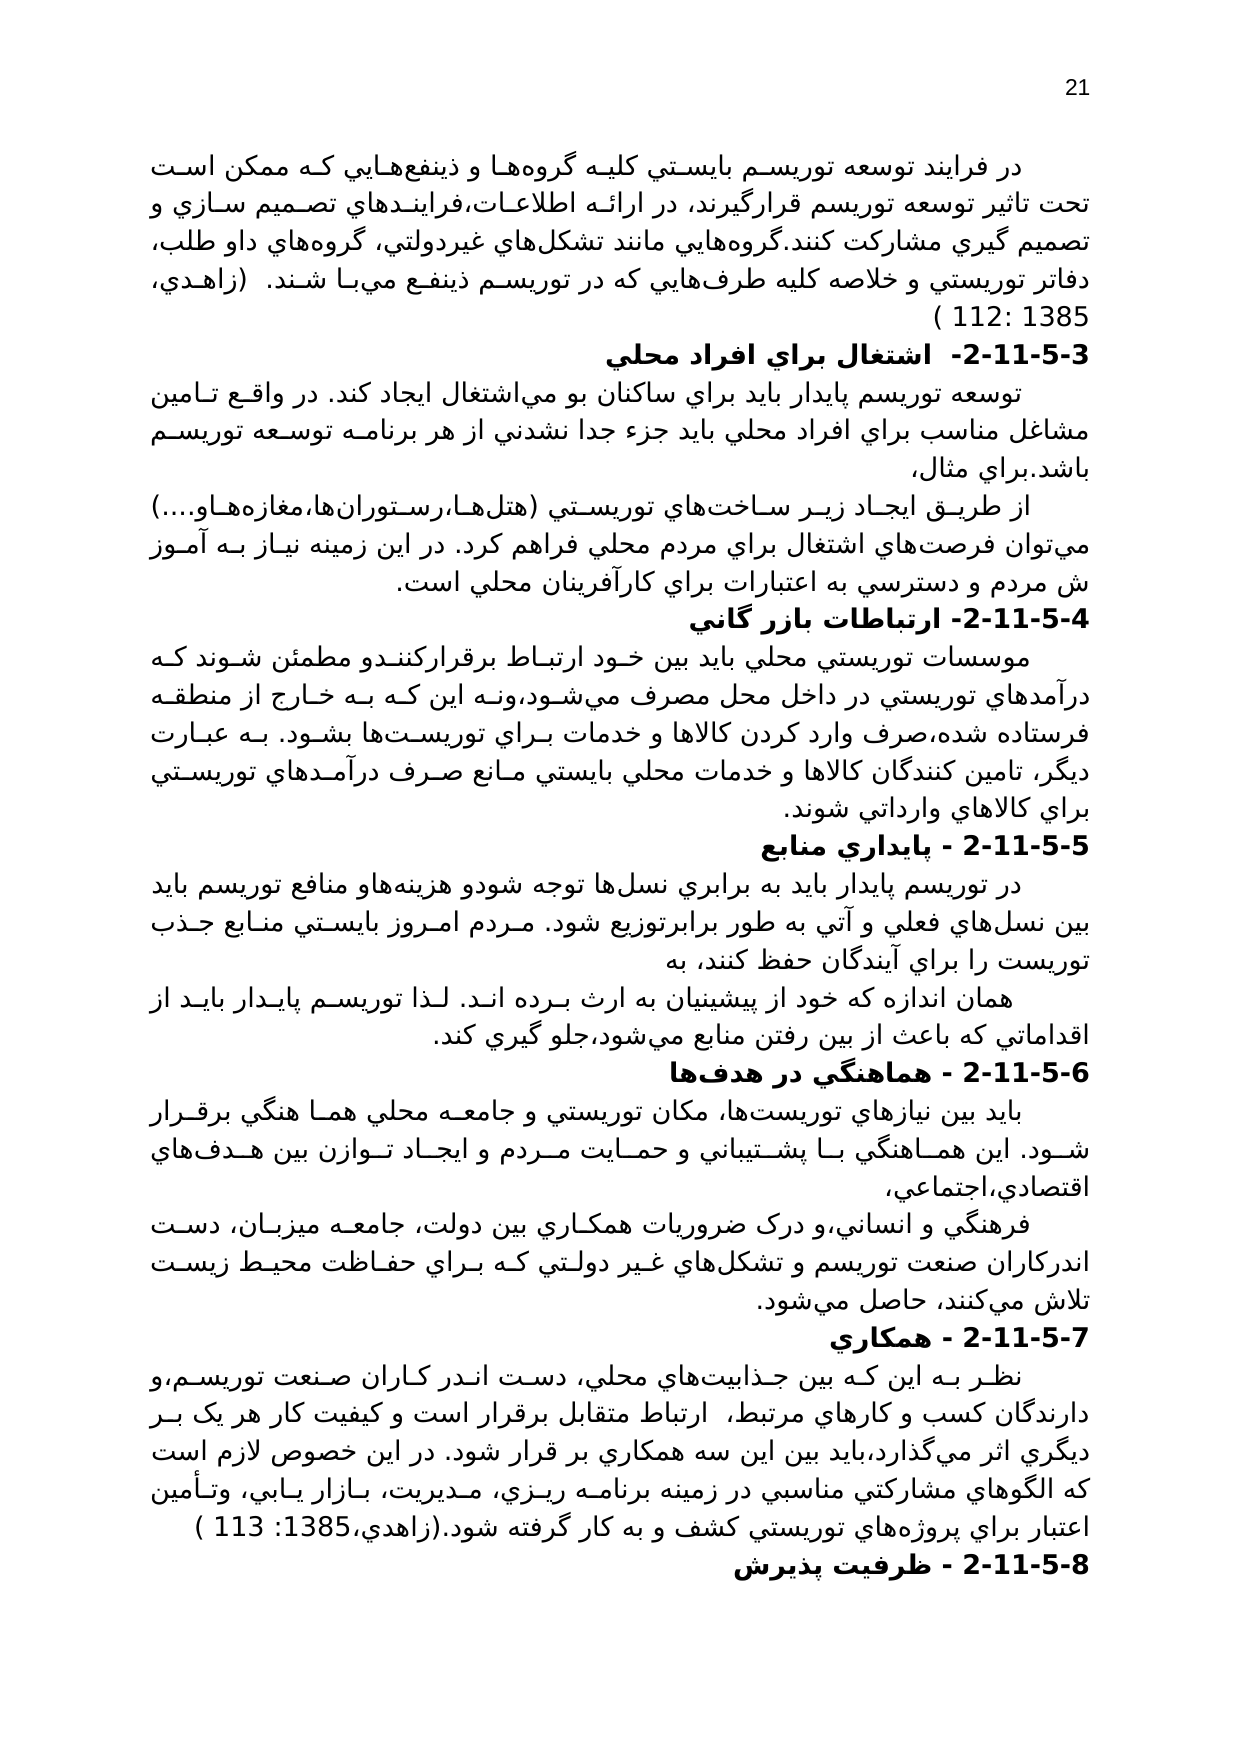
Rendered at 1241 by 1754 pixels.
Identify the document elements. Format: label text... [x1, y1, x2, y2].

text 2-11-5-3- اشتغال براي افراد محلي [150, 339, 1090, 371]
text در فرايند توسعه توريسم بايستي کليه گروه‌ها و ذينفع‌هايي که ممکن است تحت تاثير توسعه توريسم قرارگيرند، در ارائه اطلاعات،فرايند‌هاي تصميم سازي و تصميم گيري مشارکت کنند.گروه‌هايي مانند تشکل‌هاي غيردولتي، گروه‌هاي داو طلب، دفاتر توريستي و خلاصه کليه طرف‌هايي که در توريسم ذينفع مي‌با شند. (زاهدي، 1385 :112 ) [150, 150, 1090, 333]
text 2-11-5-4- ارتباطات بازر گاني [150, 604, 1090, 635]
text موسسات توريستي محلي بايد بين خود ارتباط برقرارکنندو مطمئن شوند که درآمد‌هاي توريستي در داخل محل مصرف مي‌شود،ونه اين که به خارج از منطقه فرستاده شده،صرف وارد کردن کالاها و خدمات براي توريست‌ها بشود. به عبارت ديگر، تامين کنندگان کالاها و خدمات محلي بايستي مانع صرف درآمد‌هاي توريستي براي کالا‌هاي وارداتي شوند. [150, 642, 1090, 824]
text 2-11-5-8 - ظرفيت پذيرش [150, 1549, 1090, 1581]
text همان اندازه که خود از پيشينيان به ارث برده اند. لذا توريسم پايدار بايد از اقداماتي که باعث از بين رفتن منابع مي‌شود،جلو گيري کند. [150, 982, 1090, 1051]
text 2-11-5-6 - هماهنگي در هدف‌ها [150, 1057, 1090, 1089]
text 2-11-5-5 - پايداري منابع [150, 831, 1090, 862]
text بايد بين نياز‌هاي توريست‌ها، مکان توريستي و جامعه محلي هما هنگي برقرار شود. اين هماهنگي با پشتيباني و حمايت مردم و ايجاد توازن بين هدف‌هاي اقتصادي،اجتماعي، [150, 1095, 1090, 1202]
text توسعه توريسم پايدار بايد براي ساکنان بو مي‌اشتغال ايجاد کند. در واقع تامين مشاغل مناسب براي افراد محلي بايد جزء جدا نشدني از هر برنامه توسعه توريسم باشد.براي مثال، [150, 377, 1090, 484]
text در توريسم پايدار بايد به برابري نسل‌ها توجه شودو هزينه‌هاو منافع توريسم بايد بين نسل‌هاي فعلي و آتي به طور برابرتوزيع شود. مردم امروز بايستي منابع جذب توريست را براي آيندگان حفظ کنند، به [150, 868, 1090, 976]
text از طريق ايجاد زير ساخت‌هاي توريستي (هتل‌ها،رستوران‌ها،مغازه‌هاو....) مي‌توان فرصت‌هاي اشتغال براي مردم محلي فراهم کرد. در اين زمينه نياز به آموز ش مردم و دسترسي به اعتبارات براي کارآفرينان محلي است. [150, 490, 1090, 597]
text نظر به اين که بين جذابيت‌هاي محلي، دست اندر کاران صنعت توريسم،و دارندگان کسب و کارهاي مرتبط، ارتباط متقابل برقرار است و کيفيت کار هر يک بر ديگري اثر مي‌گذارد،بايد بين اين سه همکاري بر قرار شود. در اين خصوص لازم است که الگو‌هاي مشارکتي مناسبي در زمينه برنامه ريزي، مديريت، بازار يابي، وتأمين اعتبار براي پروژه‌هاي توريستي کشف و به کار گرفته شود.(زاهدي،1385: 113 ) [150, 1360, 1090, 1543]
text 2-11-5-7 - همکاري [150, 1322, 1090, 1354]
text فرهنگي و انساني،و درک ضروريات همکاري بين دولت، جامعه ميزبان، دست اندرکاران صنعت توريسم و تشکل‌هاي غير دولتي که براي حفاظت محيط زيست تلاش مي‌کنند، حاصل مي‌شود. [150, 1209, 1090, 1316]
